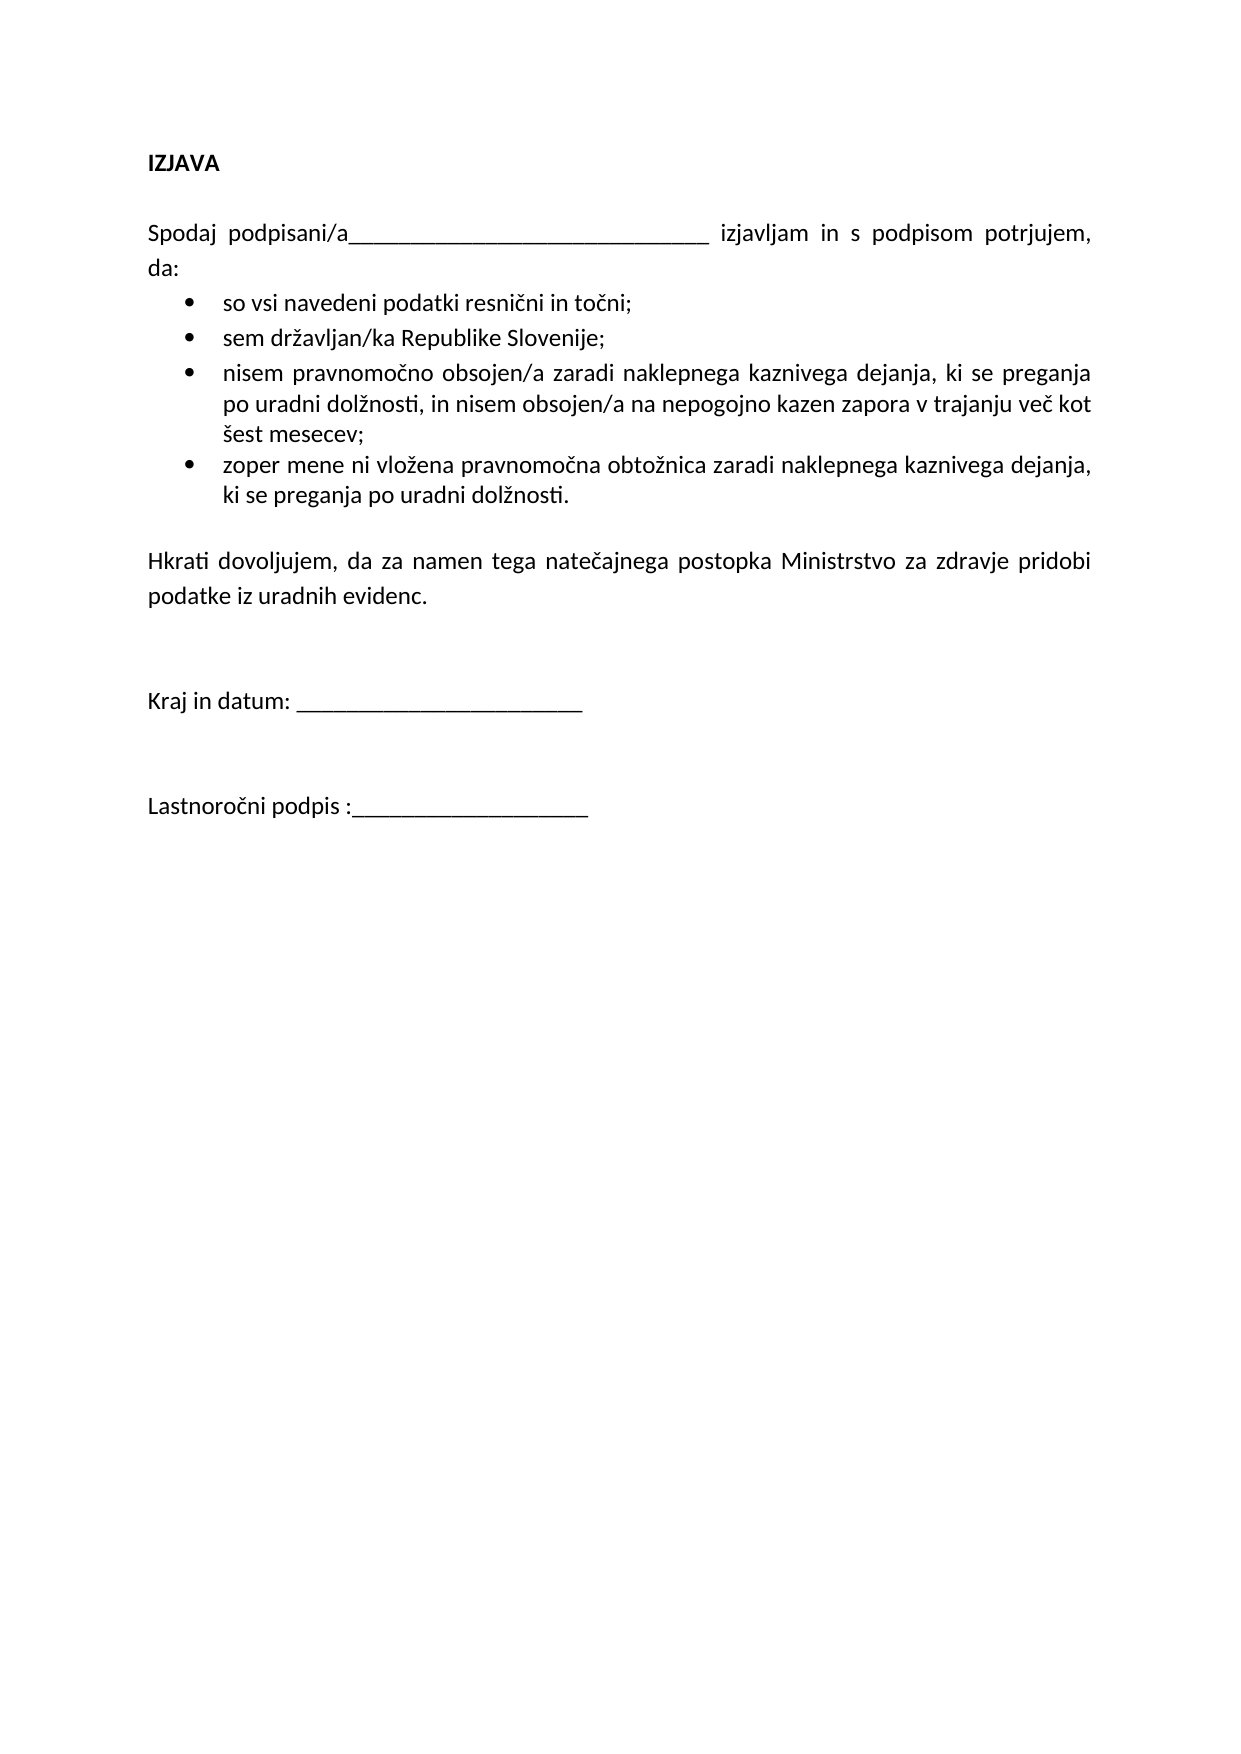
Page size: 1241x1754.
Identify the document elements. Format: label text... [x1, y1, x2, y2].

list sem državljan/ka Republike Slovenije; [185, 323, 1093, 353]
text IZJAVA [148, 148, 1093, 178]
list zoper mene ni vložena pravnomočna obtožnica zaradi naklepnega kaznivega dejanja, ki se preganja po uradni dolžnosti. [185, 449, 1093, 510]
list so vsi navedeni podatki resnični in točni; [185, 288, 1093, 318]
text Spodaj podpisani/a_____________________________ izjavljam in s podpisom potrjujem, da: [148, 218, 1093, 283]
text Lastnoročni podpis :___________________ [148, 790, 1093, 821]
text Hkrati dovoljujem, da za namen tega natečajnega postopka Ministrstvo za zdravje pridobi podatke iz uradnih evidenc. [148, 545, 1093, 611]
text Kraj in datum: _______________________ [148, 685, 1093, 716]
list nisem pravnomočno obsojen/a zaradi naklepnega kaznivega dejanja, ki se preganja po uradni dolžnosti, in nisem obsojen/a na nepogojno kazen zapora v trajanju več kot šest mesecev; [185, 358, 1093, 449]
